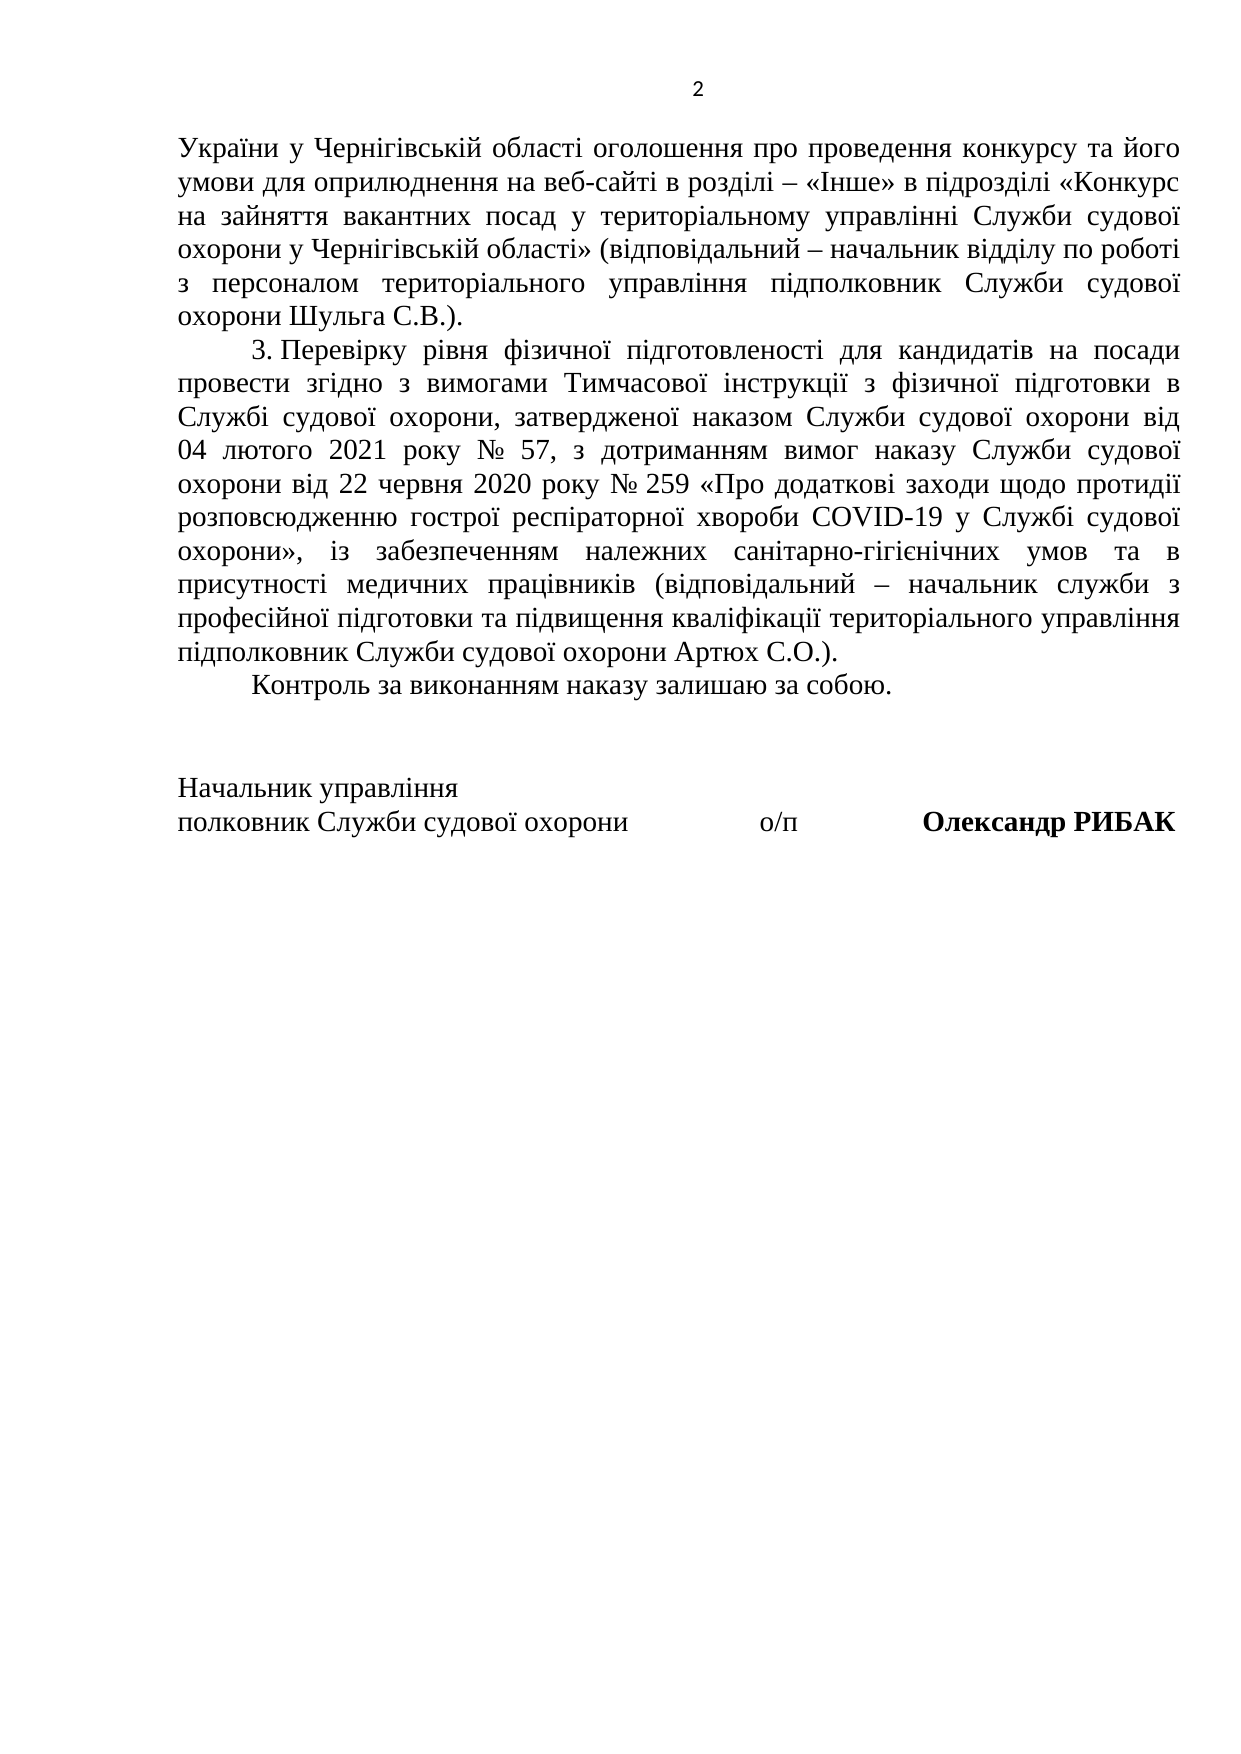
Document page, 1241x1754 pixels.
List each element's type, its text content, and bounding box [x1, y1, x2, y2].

text Начальник управління [177, 770, 1181, 804]
text полковник Служби судової охорони о/п Олександр РИБАК [177, 804, 1181, 837]
text Контроль за виконанням наказу залишаю за собою. [177, 667, 1181, 701]
text 3. Перевірку рівня фізичної підготовленості для кандидатів на посади провести згідно з вимогами Тимчасової інструкції з фізичної підготовки в Службі судової охорони, затвердженої наказом Служби судової охорони від 04 лютого 2021 року № 57, з дотриманням вимог наказу Служби судової охорони від 22 червня 2020 року № 259 «Про додаткові заходи щодо протидії розповсюдженню гострої респіраторної хвороби COVID-19 у Службі судової охорони», із забезпеченням належних санітарно-гігієнічних умов та в присутності медичних працівників (відповідальний – начальник служби з професійної підготовки та підвищення кваліфікації територіального управління підполковник Служби судової охорони Артюх С.О.). [177, 332, 1181, 667]
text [177, 131, 1181, 332]
